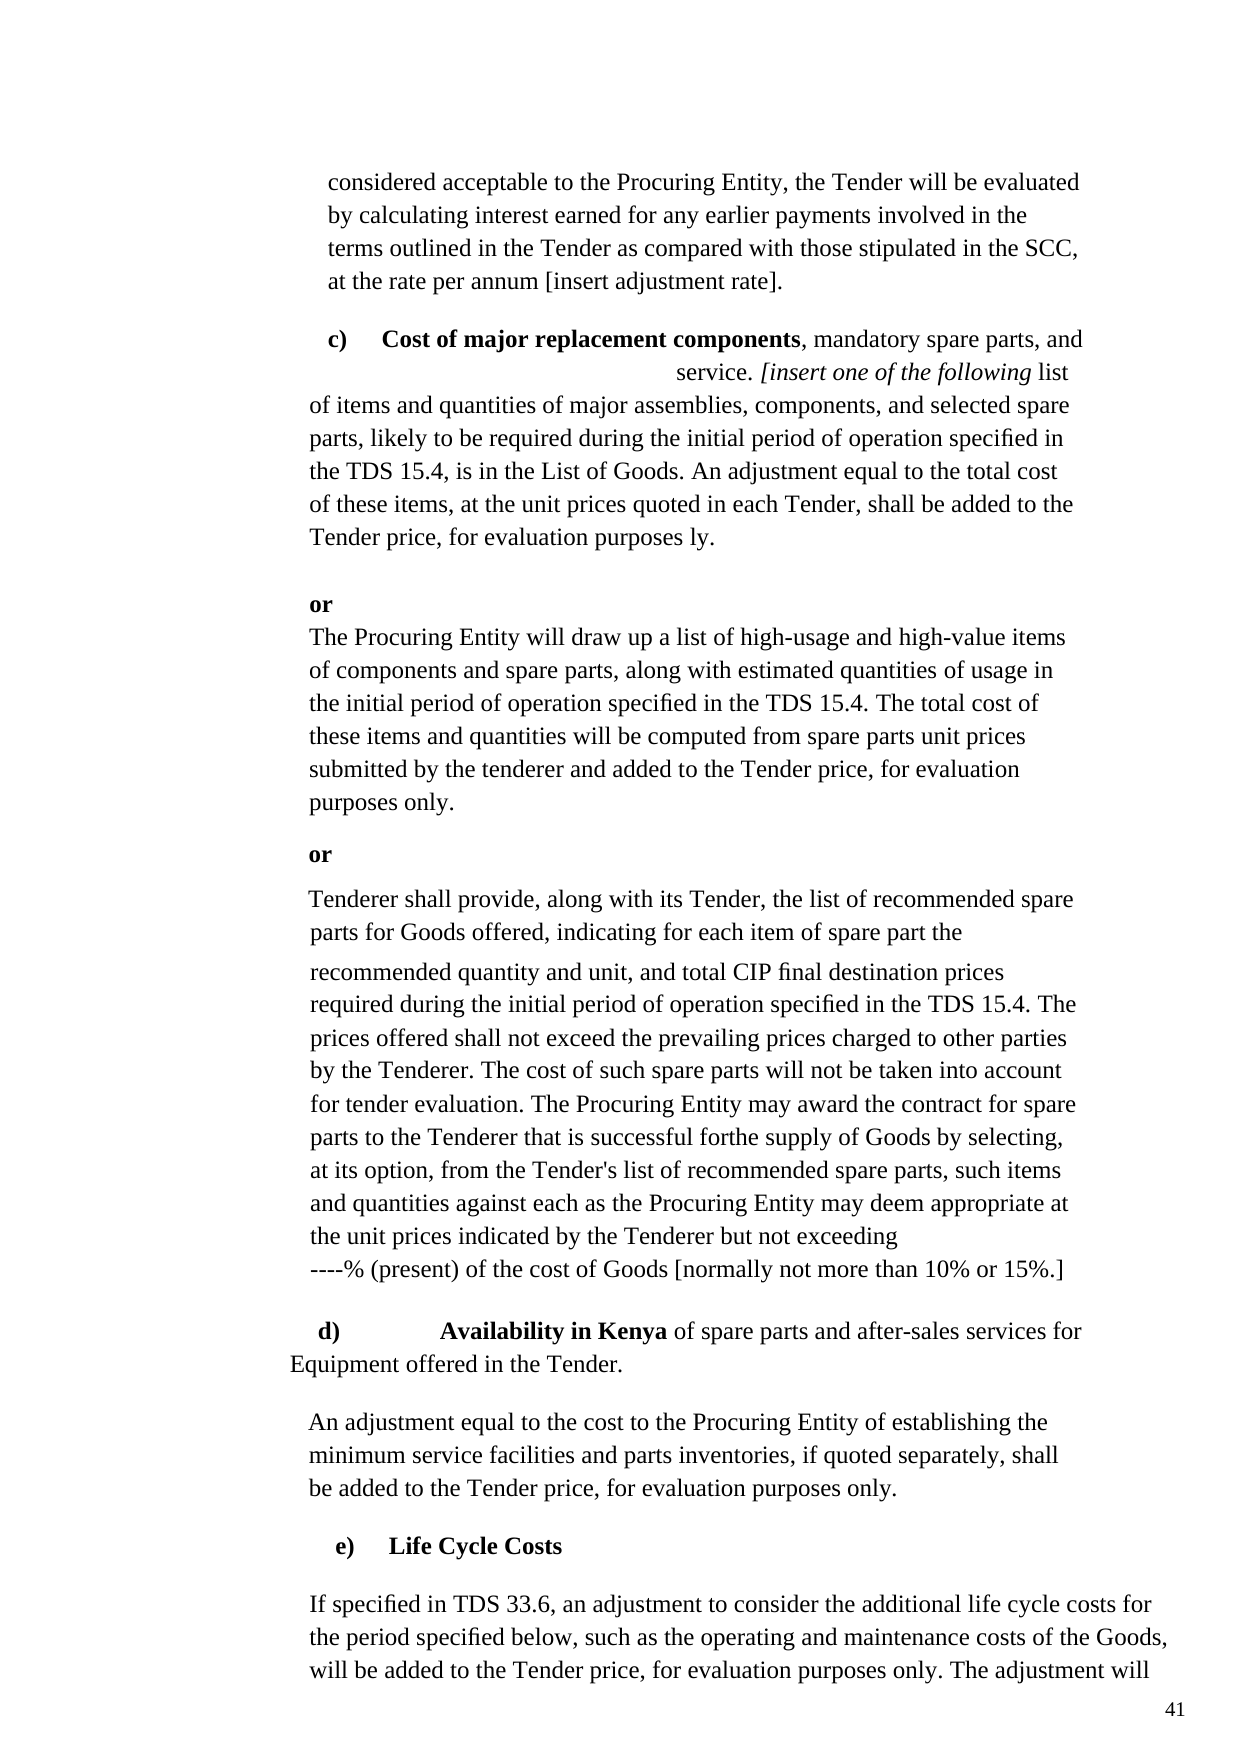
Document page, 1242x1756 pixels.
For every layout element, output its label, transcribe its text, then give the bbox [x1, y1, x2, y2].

list Cost of major replacement components, mandatory spare parts, and [328, 324, 1185, 353]
text ----% (present) of the cost of Goods [normally not more than 10% or 15%.] [310, 1254, 1185, 1282]
text An adjustment equal to the cost to the Procuring Entity of establishing the minimum service facilities and parts inventories, if quoted separately, shall be added to the Tender price, for evaluation purposes only. [308, 1407, 1084, 1502]
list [289, 167, 1084, 294]
text The Procuring Entity will draw up a list of high-usage and high-value items of components and spare parts, along with estimated quantities of usage in the initial period of operation speciﬁed in the TDS 15.4. The total cost of these items and quantities will be computed from spare parts unit prices submitted by the tenderer and added to the Tender price, for evaluation purposes only. [309, 622, 1084, 816]
text Equipment offered in the Tender. [64, 1349, 1104, 1378]
subtitle or [308, 839, 1185, 868]
subtitle or [309, 589, 1185, 617]
subtitle Life Cycle Costs [335, 1531, 1185, 1559]
text service. [insert one of the following list of items and quantities of major assemblies, components, and selected spare parts, likely to be required during the initial period of operation speciﬁed in the TDS 15.4, is in the List of Goods. An adjustment equal to the total cost of these items, at the unit prices quoted in each Tender, shall be added to the Tender price, for evaluation purposes ly. [309, 357, 1084, 551]
text Tenderer shall provide, along with its Tender, the list of recommended spare parts for Goods offered, indicating for each item of spare part the [308, 884, 1084, 946]
text recommended quantity and unit, and total CIP ﬁnal destination prices required during the initial period of operation speciﬁed in the TDS 15.4. The prices offered shall not exceed the prevailing prices charged to other parties by the Tenderer. The cost of such spare parts will not be taken into account for tender evaluation. The Procuring Entity may award the contract for spare parts to the Tenderer that is successful forthe supply of Goods by selecting, at its option, from the Tender's list of recommended spare parts, such items and quantities against each as the Procuring Entity may deem appropriate at the unit prices indicated by the Tenderer but not exceeding [310, 957, 1085, 1249]
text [309, 1589, 1173, 1683]
list Availability in Kenya of spare parts and after-sales services for [318, 1316, 1104, 1345]
